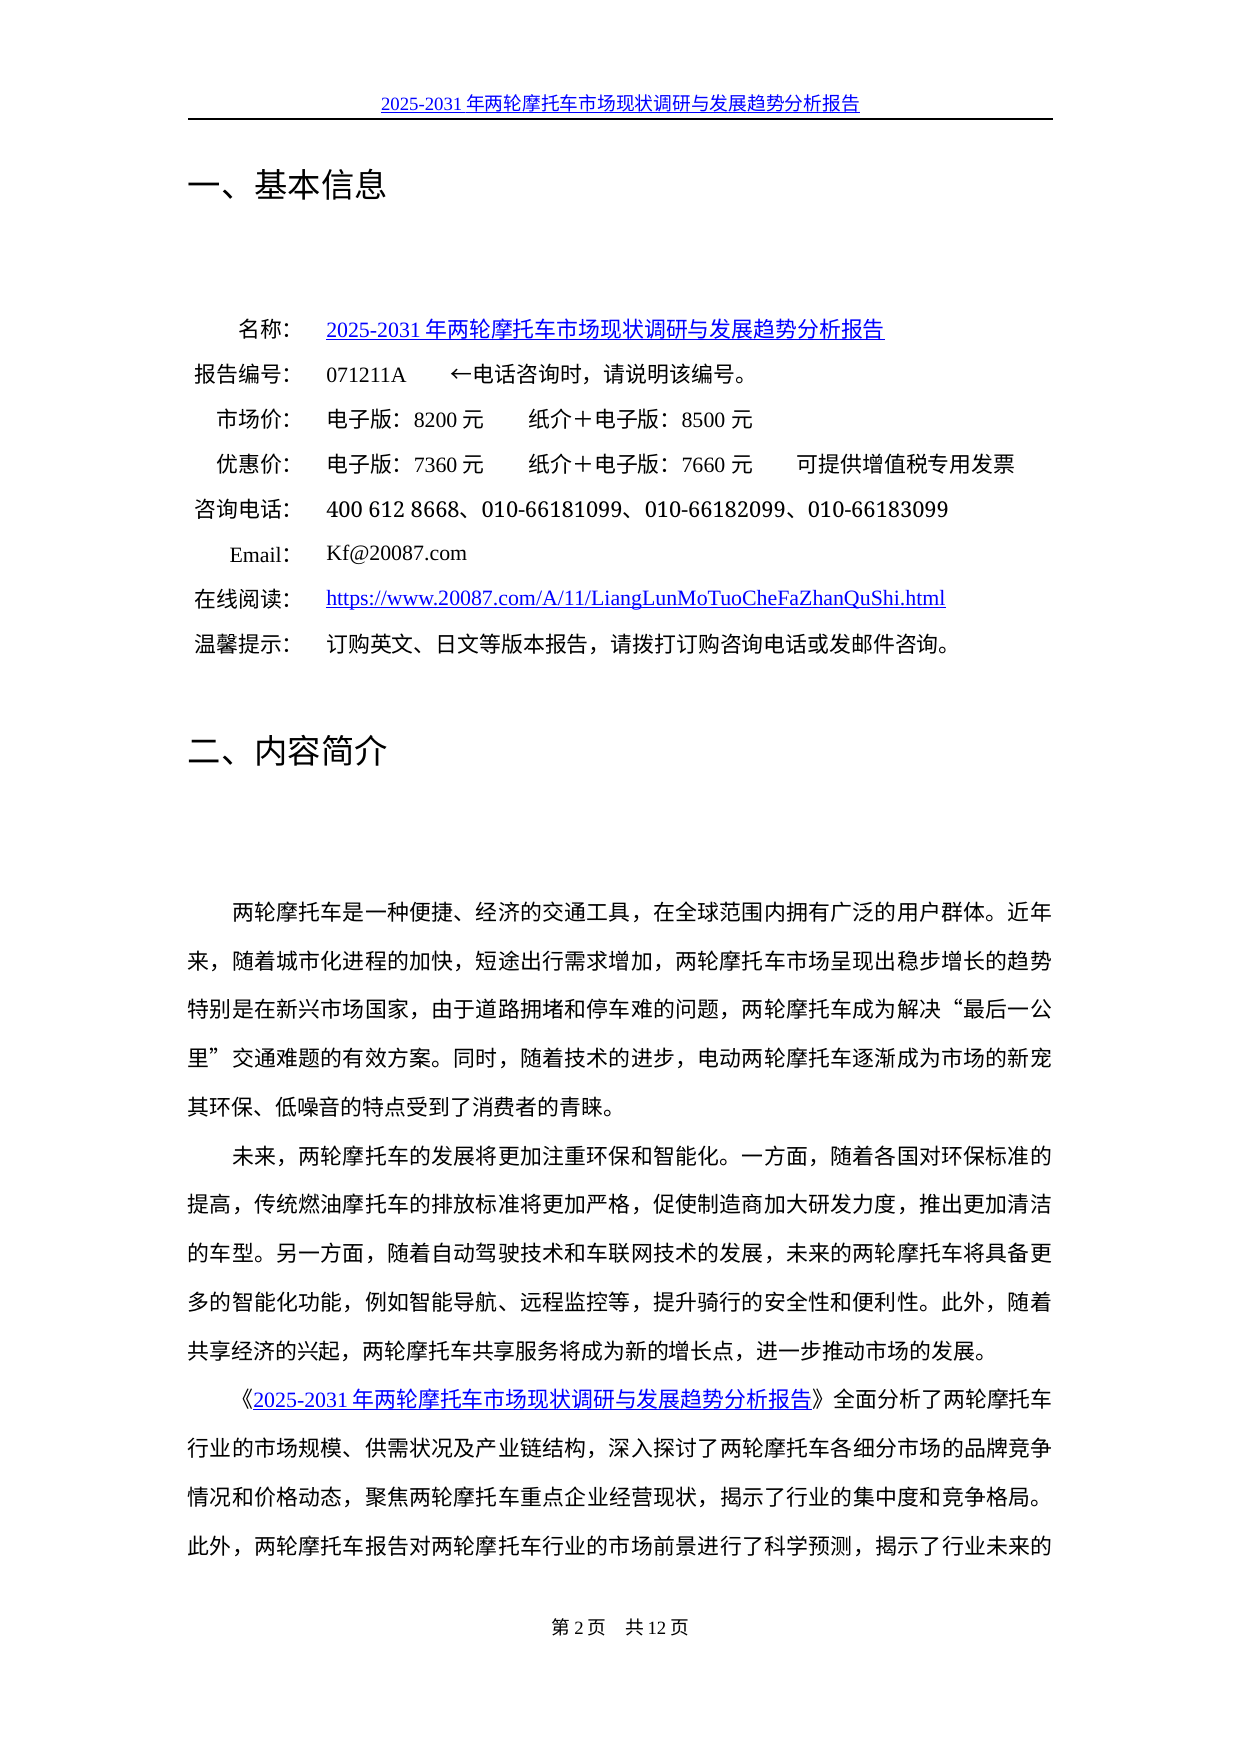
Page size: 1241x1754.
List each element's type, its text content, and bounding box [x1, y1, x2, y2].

table_header 2025-2031年两轮摩托车市场现状调研与发展趋势分析报告 [315, 312, 1073, 357]
table_header 名称： [167, 312, 315, 357]
table_cell 优惠价： [167, 447, 315, 492]
table_cell Kf@20087.com [315, 537, 1073, 582]
table_cell 在线阅读： [167, 582, 315, 627]
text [187, 894, 1053, 1561]
table_cell 报告编号： [167, 357, 315, 402]
title 一、基本信息 [187, 150, 1053, 215]
table_cell 电子版：8200 元 纸介＋电子版：8500 元 [315, 402, 1073, 447]
table_cell 咨询电话： [167, 492, 315, 537]
title 二、内容简介 [187, 717, 1053, 782]
table_cell [315, 582, 1073, 627]
table_cell 市场价： [167, 402, 315, 447]
table_cell 电子版：7360 元 纸介＋电子版：7660 元 可提供增值税专用发票 [315, 447, 1073, 492]
table_cell 订购英文、日文等版本报告，请拨打订购咨询电话或发邮件咨询。 [315, 627, 1073, 672]
table_cell 071211A ←电话咨询时，请说明该编号。 [315, 357, 1073, 402]
table_cell Email： [167, 537, 315, 582]
table_cell 400 612 8668、010-66181099、010-66182099、010-66183099 [315, 492, 1073, 537]
table_cell 温馨提示： [167, 627, 315, 672]
